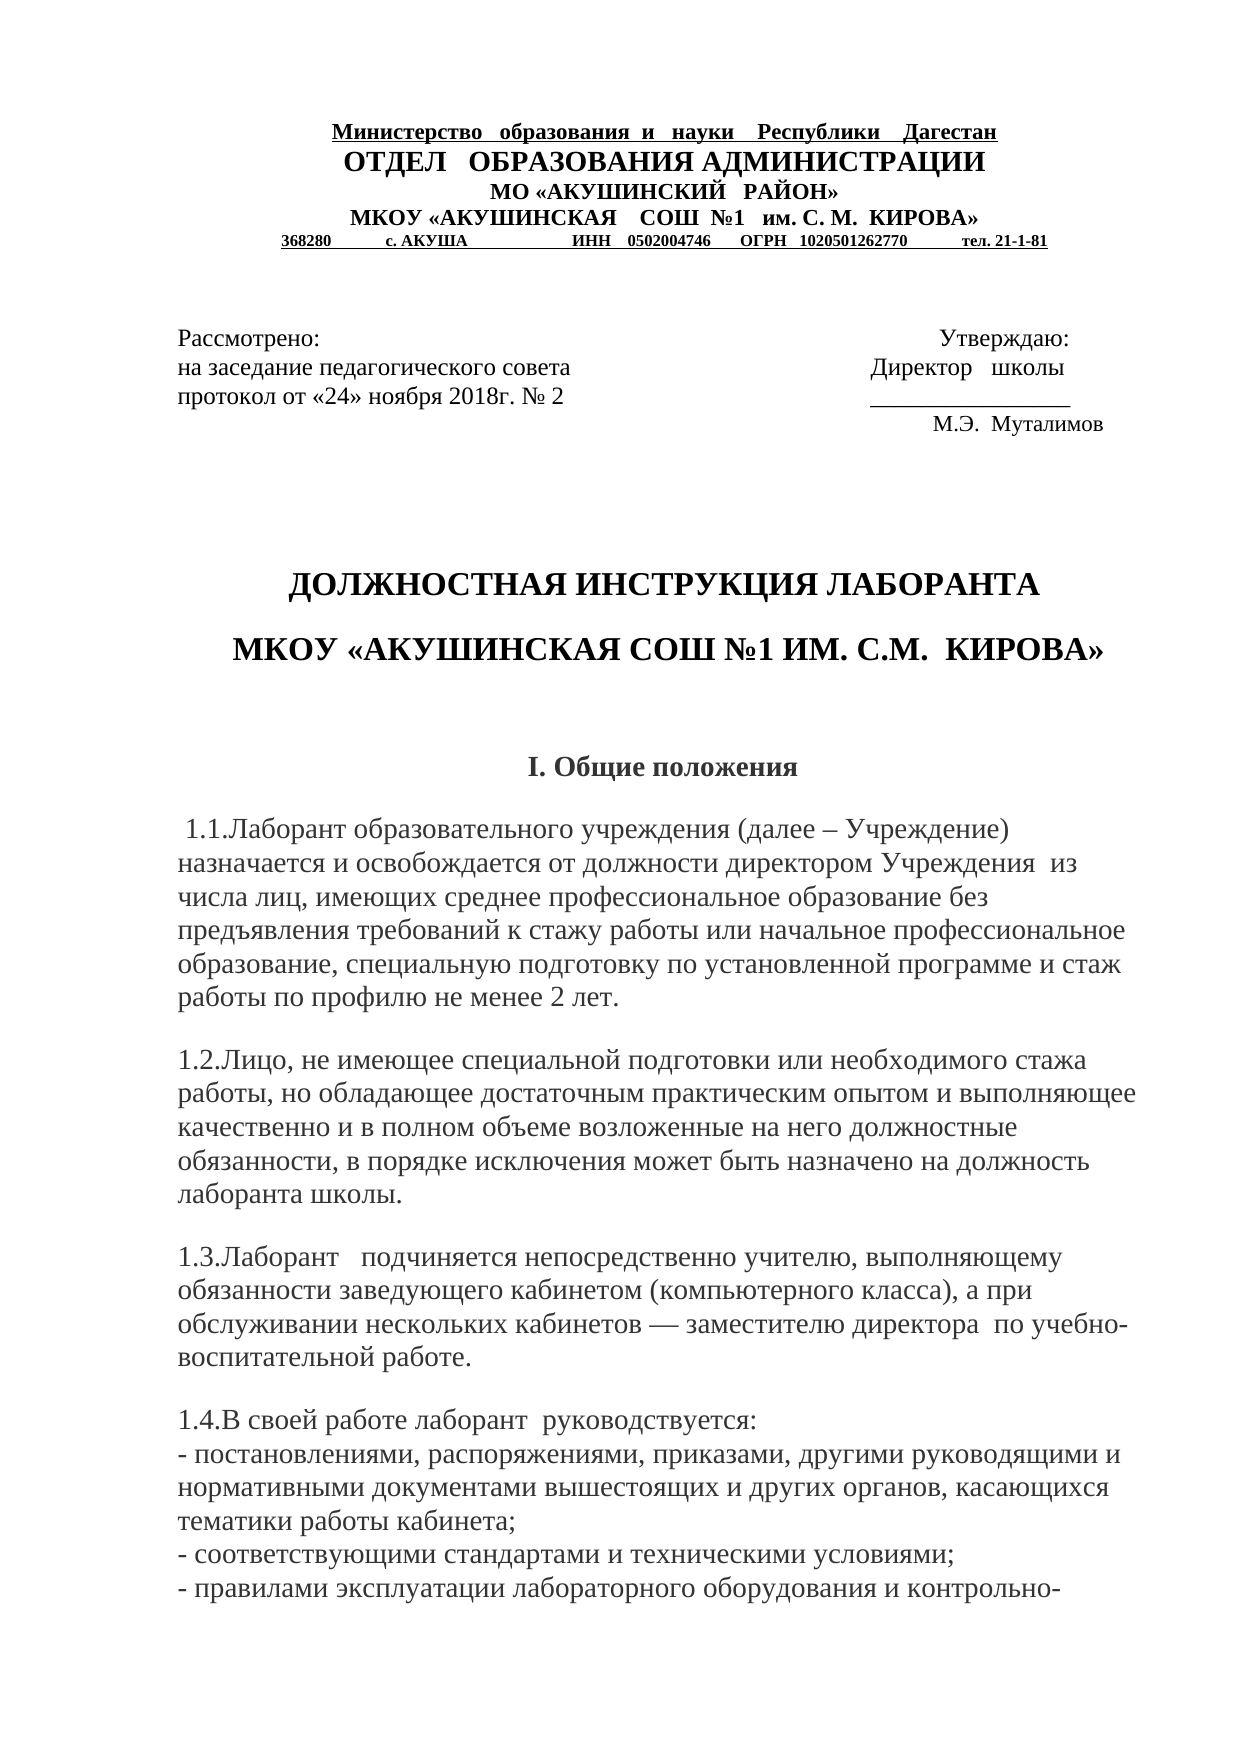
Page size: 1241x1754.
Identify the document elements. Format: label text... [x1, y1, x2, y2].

text Рассмотрено: Утверждаю: [177, 323, 1152, 352]
text МКОУ «АКУШИНСКАЯ СОШ №1 ИМ. С.М. КИРОВА» [177, 629, 1152, 668]
text Министерство образования и науки Республики Дагестан [177, 118, 1152, 144]
text на заседание педагогического совета Директор школы [177, 352, 1152, 381]
text 368280 с. АКУША ИНН 0502004746 ОГРН 1020501262770 тел. 21-1-81 [177, 231, 1152, 250]
text ДОЛЖНОСТНАЯ ИНСТРУКЦИЯ ЛАБОРАНТА [177, 564, 1152, 603]
text МКОУ «АКУШИНСКАЯ СОШ №1 им. С. М. КИРОВА» [177, 204, 1152, 231]
text протокол от «24» ноября 2018г. № 2 ________________ [177, 381, 1152, 410]
text МО «АКУШИНСКИЙ РАЙОН» [177, 178, 1152, 204]
text М.Э. Муталимов [177, 410, 1152, 436]
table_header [176, 747, 1150, 1605]
text ОТДЕЛ ОБРАЗОВАНИЯ АДМИНИСТРАЦИИ [177, 144, 1152, 178]
